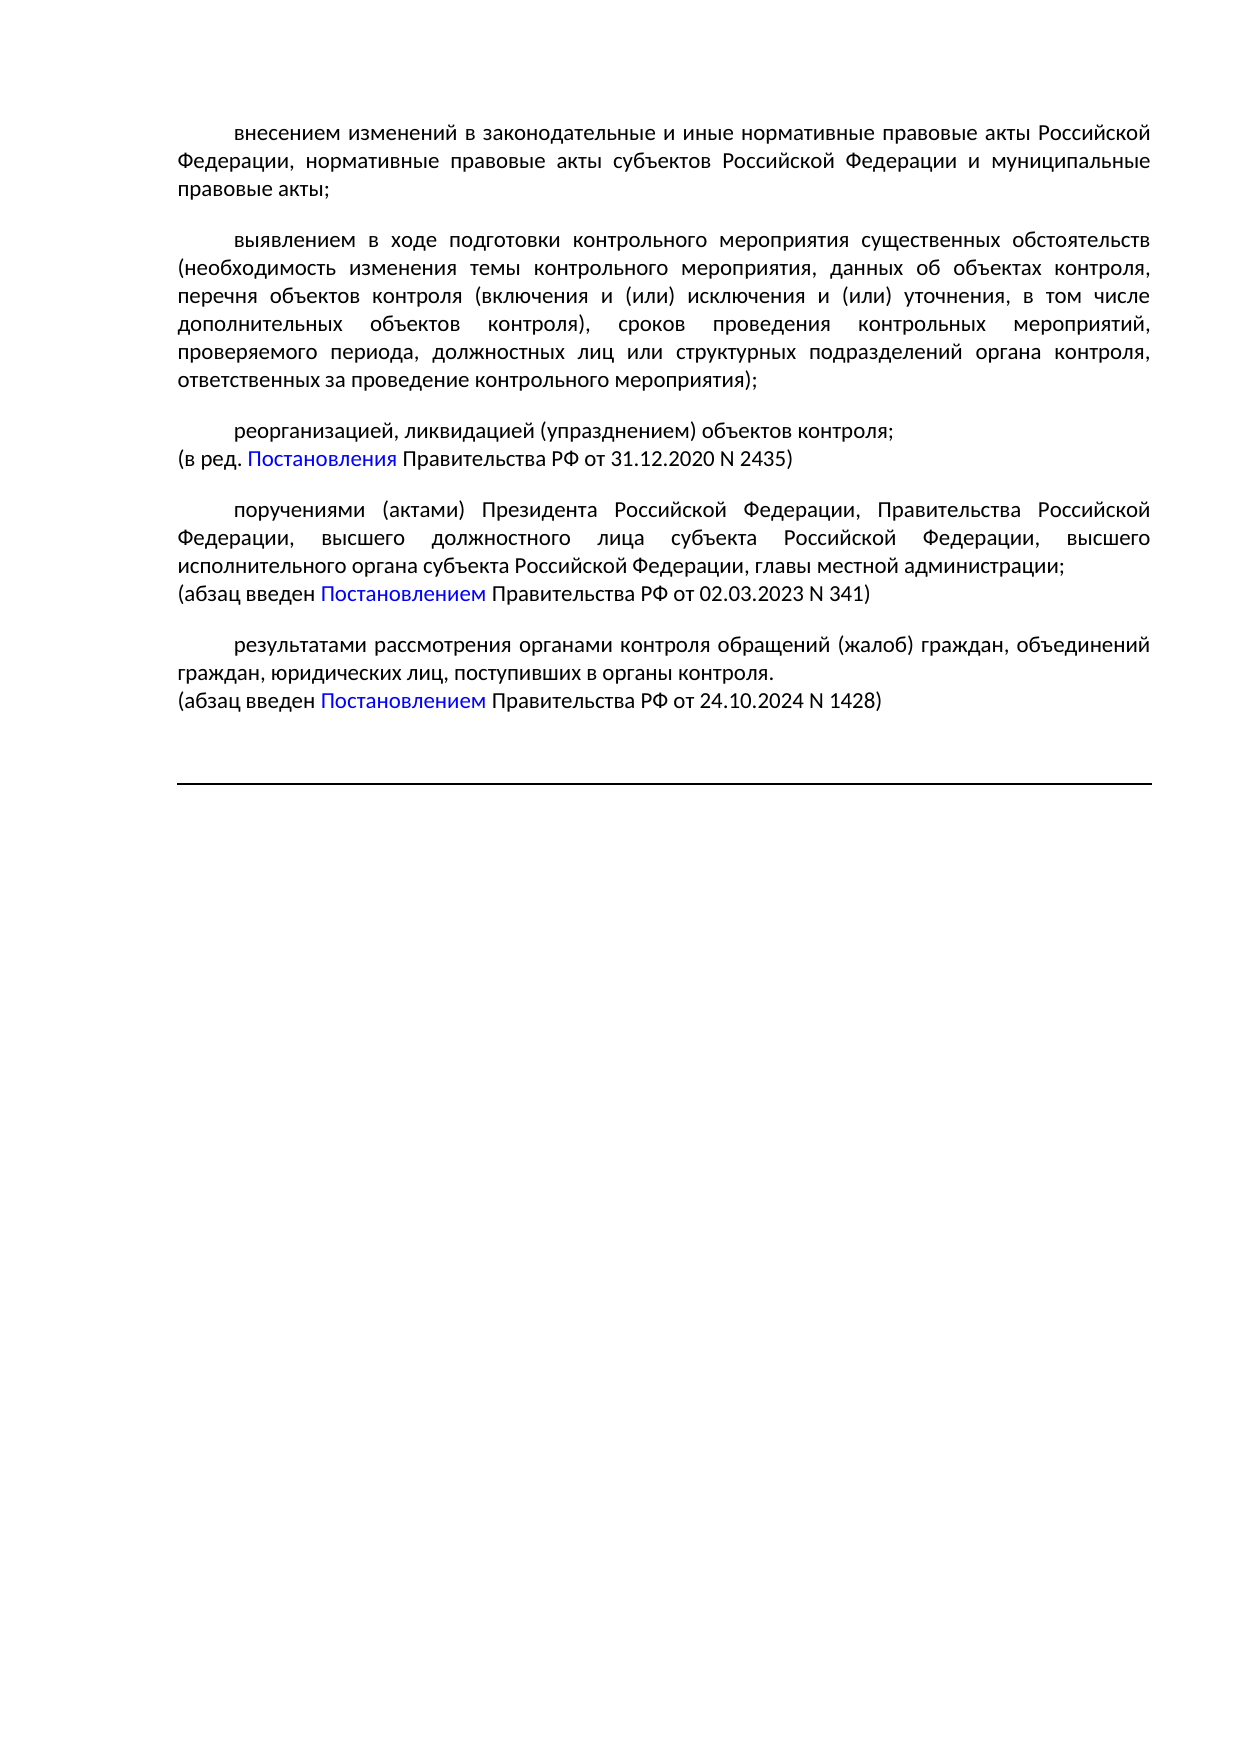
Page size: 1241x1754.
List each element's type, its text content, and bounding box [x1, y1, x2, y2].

text (абзац введен Постановлением Правительства РФ от 02.03.2023 N 341) [177, 579, 1152, 607]
text реорганизацией, ликвидацией (упразднением) объектов контроля; [177, 416, 1152, 444]
text (абзац введен Постановлением Правительства РФ от 24.10.2024 N 1428) [177, 686, 1152, 714]
text внесением изменений в законодательные и иные нормативные правовые акты Российской Федерации, нормативные правовые акты субъектов Российской Федерации и муниципальные правовые акты; [177, 118, 1152, 202]
text поручениями (актами) Президента Российской Федерации, Правительства Российской Федерации, высшего должностного лица субъекта Российской Федерации, высшего исполнительного органа субъекта Российской Федерации, главы местной администрации; [177, 495, 1152, 579]
text (в ред. Постановления Правительства РФ от 31.12.2020 N 2435) [177, 444, 1152, 472]
text выявлением в ходе подготовки контрольного мероприятия существенных обстоятельств (необходимость изменения темы контрольного мероприятия, данных об объектах контроля, перечня объектов контроля (включения и (или) исключения и (или) уточнения, в том числе дополнительных объектов контроля), сроков проведения контрольных мероприятий, проверяемого периода, должностных лиц или структурных подразделений органа контроля, ответственных за проведение контрольного мероприятия); [177, 225, 1152, 393]
text результатами рассмотрения органами контроля обращений (жалоб) граждан, объединений граждан, юридических лиц, поступивших в органы контроля. [177, 630, 1152, 686]
